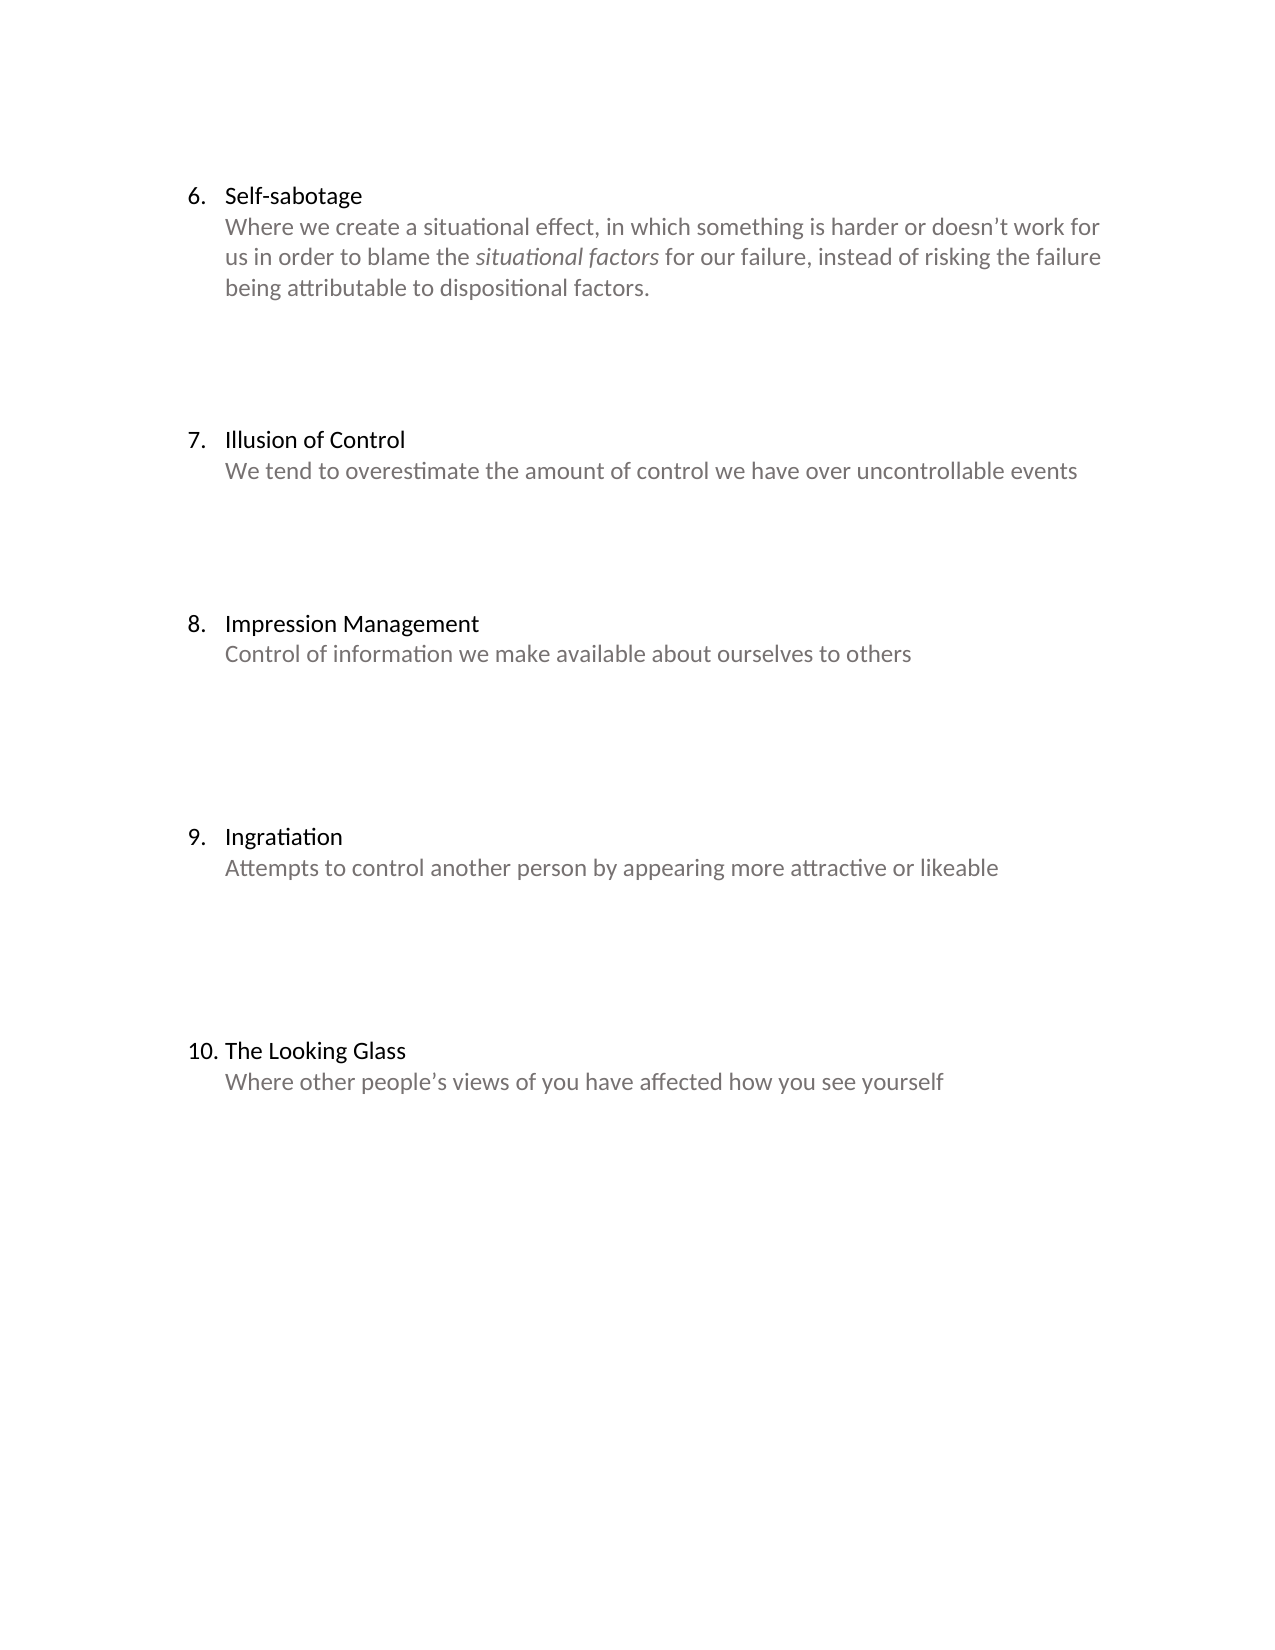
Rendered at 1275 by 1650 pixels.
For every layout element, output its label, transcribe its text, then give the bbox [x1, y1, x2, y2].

list Impression Management [187, 608, 1125, 638]
list Illusion of Control [187, 425, 1125, 455]
text Attempts to control another person by appearing more attractive or likeable [150, 852, 1125, 882]
list Self-sabotage [187, 181, 1125, 211]
list The Looking Glass [187, 1035, 1125, 1066]
text Where other people’s views of you have affected how you see yourself [225, 1066, 1125, 1096]
list Ingratiation [187, 821, 1125, 852]
text Control of information we make available about ourselves to others [225, 638, 1125, 669]
text Where we create a situational effect, in which something is harder or doesn’t work for us in order to blame the situational factors for our failure, instead of risking the failure being attributable to dispositional factors. [225, 211, 1125, 303]
text We tend to overestimate the amount of control we have over uncontrollable events [225, 455, 1125, 486]
